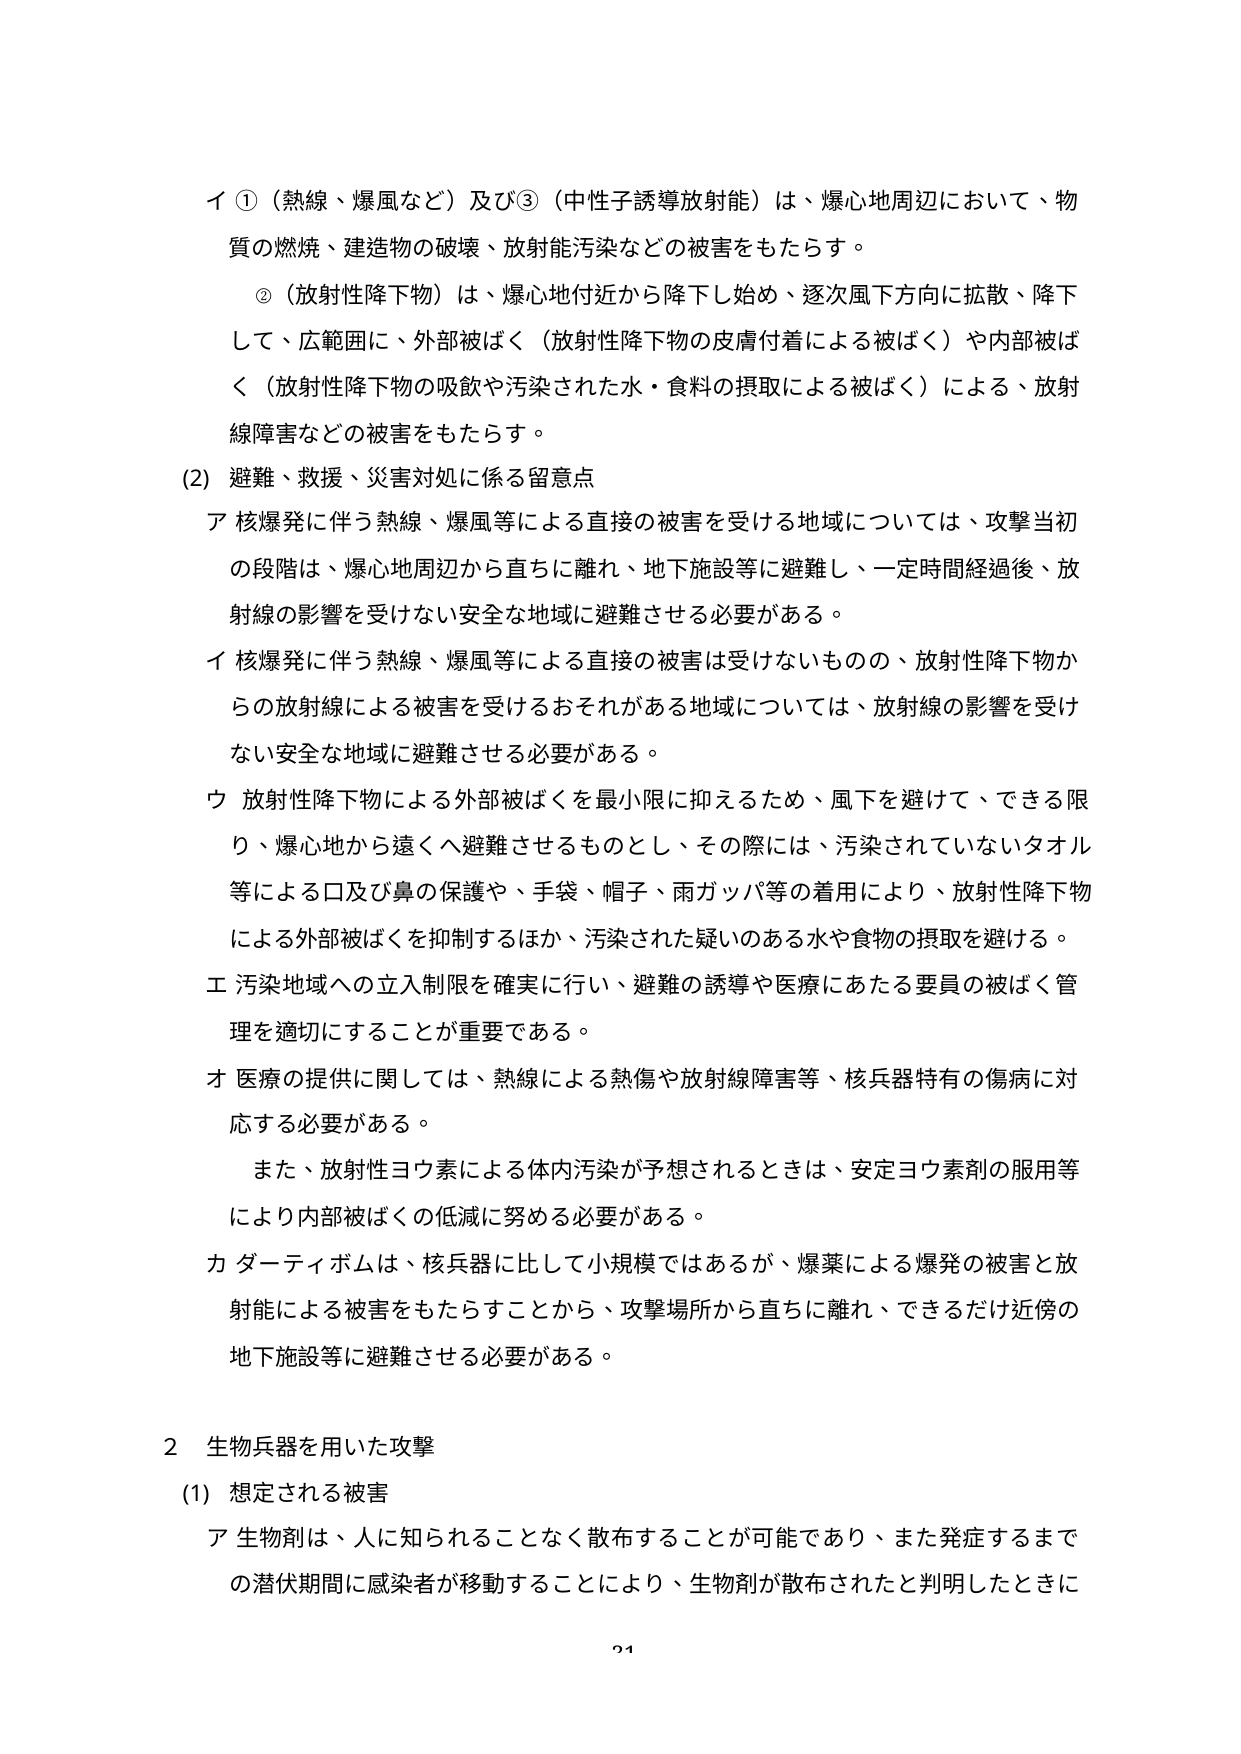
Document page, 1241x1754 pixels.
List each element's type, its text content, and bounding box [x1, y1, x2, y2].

text ア 核爆発に伴う熱線、爆風等による直接の被害を受ける地域については、攻撃当初の段階は、爆心地周辺から直ちに離れ、地下施設等に避難し、一定時間経過後、放射線の影響を受けない安全な地域に避難させる必要がある。 [205, 506, 1081, 630]
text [206, 1522, 1081, 1599]
list 避難、救援、災害対処に係る留意点 [182, 464, 1117, 493]
text ２ 生物兵器を用いた攻撃 [159, 1431, 1117, 1462]
text オ 医療の提供に関しては、熱線による熱傷や放射線障害等、核兵器特有の傷病に対応する必要がある。 [205, 1062, 1080, 1140]
text ②（放射性降下物）は、爆心地付近から降下し始め、逐次風下方向に拡散、降下して、広範囲に、外部被ばく（放射性降下物の皮膚付着による被ばく）や内部被ばく（放射性降下物の吸飲や汚染された水・食料の摂取による被ばく）による、放射線障害などの被害をもたらす。 [229, 279, 1081, 449]
text イ 核爆発に伴う熱線、爆風等による直接の被害は受けないものの、放射性降下物からの放射線による被害を受けるおそれがある地域については、放射線の影響を受けない安全な地域に避難させる必要がある。 [205, 645, 1081, 769]
text ウ 放射性降下物による外部被ばくを最小限に抑えるため、風下を避けて、できる限り、爆心地から遠くへ避難させるものとし、その際には、汚染されていないタオル等による口及び鼻の保護や、手袋、帽子、雨ガッパ等の着用により、放射性降下物による外部被ばくを抑制するほか、汚染された疑いのある水や食物の摂取を避ける。 [205, 784, 1092, 954]
text また、放射性ヨウ素による体内汚染が予想されるときは、安定ヨウ素剤の服用等により内部被ばくの低減に努める必要がある。 [228, 1154, 1081, 1232]
text エ 汚染地域への立入制限を確実に行い、避難の誘導や医療にあたる要員の被ばく管理を適切にすることが重要である。 [205, 969, 1080, 1047]
text イ ①（熱線、爆風など）及び③（中性子誘導放射能）は、爆心地周辺において、物質の燃焼、建造物の破壊、放射能汚染などの被害をもたらす。 [205, 185, 1080, 263]
text カ ダーティボムは、核兵器に比して小規模ではあるが、爆薬による爆発の被害と放射能による被害をもたらすことから、攻撃場所から直ちに離れ、できるだけ近傍の地下施設等に避難させる必要がある。 [205, 1248, 1081, 1372]
list 想定される被害 [182, 1476, 1117, 1508]
